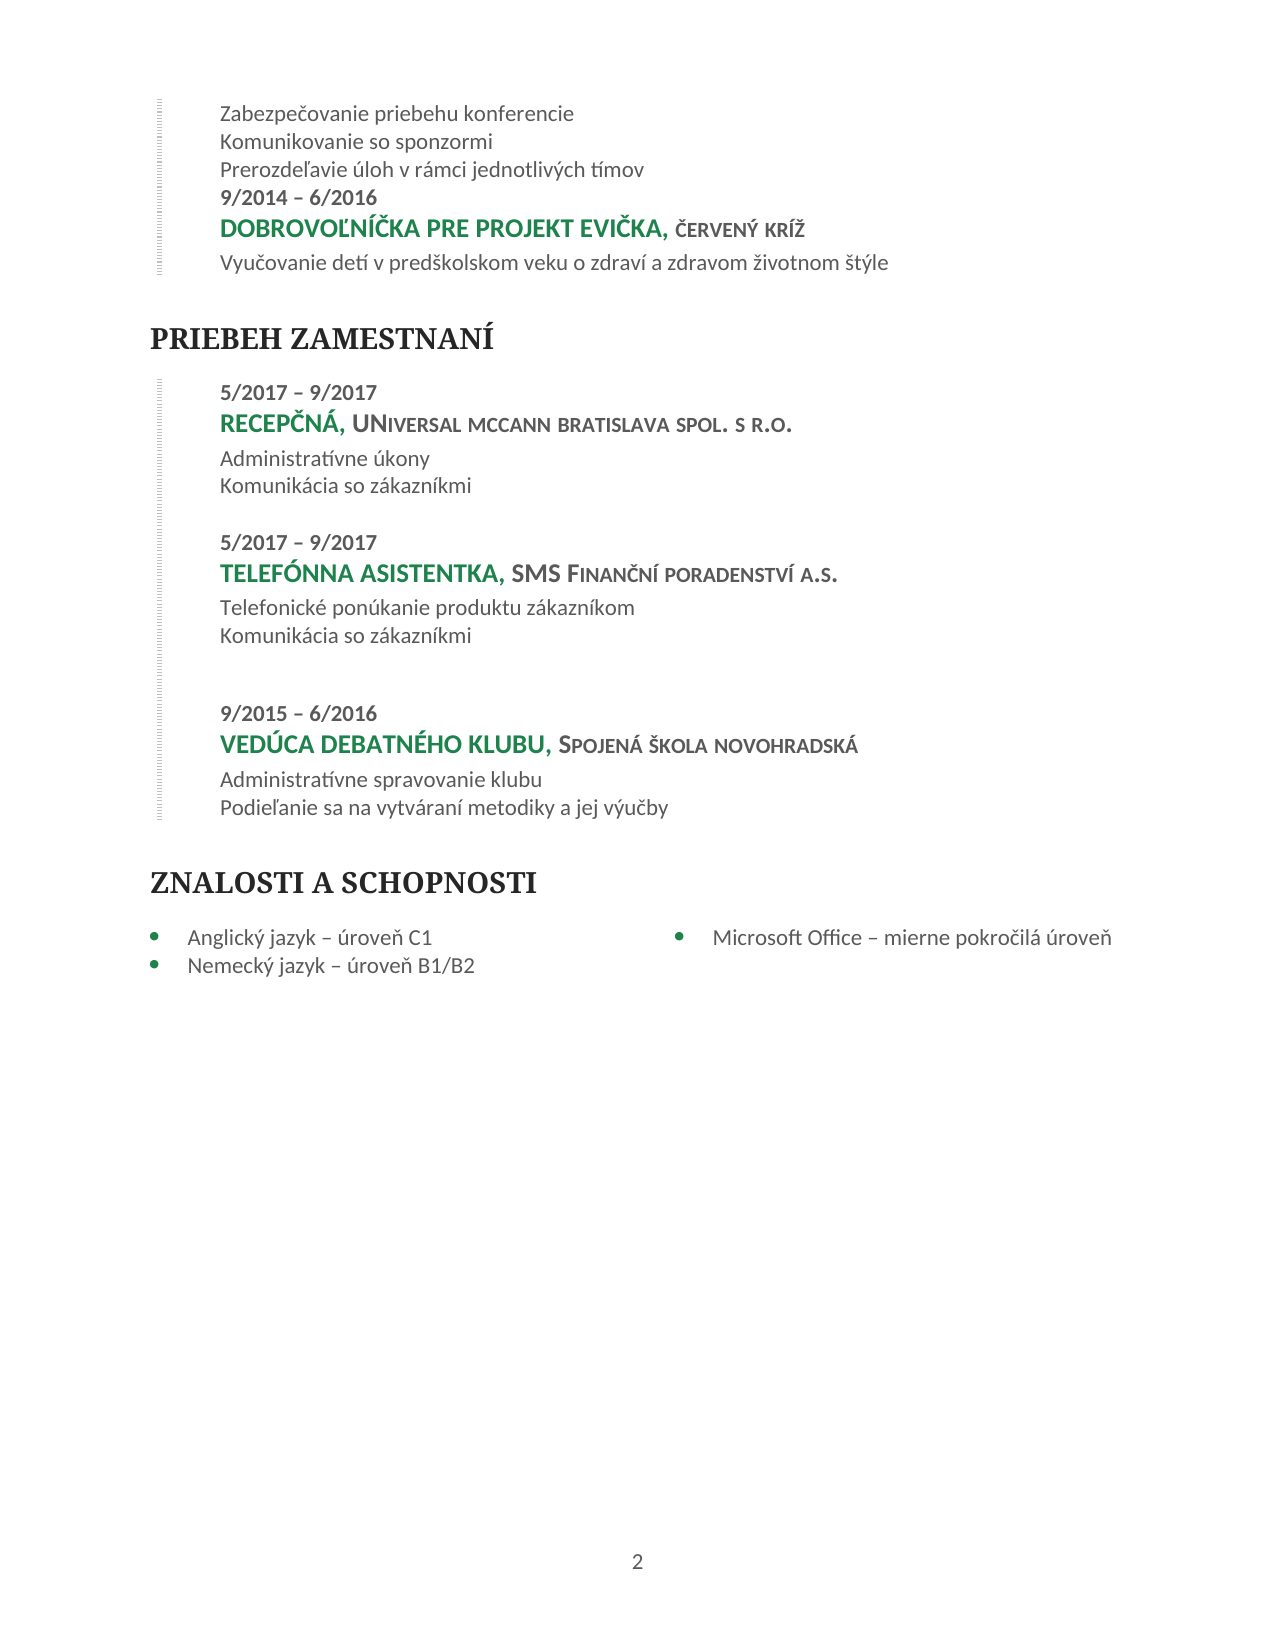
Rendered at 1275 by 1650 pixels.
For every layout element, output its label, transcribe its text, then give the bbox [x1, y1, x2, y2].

subtitle znalosti a schopnosti [150, 862, 1125, 902]
table_cell 9/2015 – 6/2016 Vedúca Debatného klubu, Spojená škola novohradská Administratívne spravovanie klubu Podieľanie sa na vytváraní metodiky a jej výučby [160, 677, 1125, 821]
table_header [160, 99, 1125, 276]
table_header 5/2017 – 9/2017 Recepčná, UNiversal mccann bratislava spol. s r.o. Administratívne úkony Komunikácia so zákazníkmi 5/2017 – 9/2017 Telefónna asistentka, SMS Finanční poradenství a.s. Telefonické ponúkanie produktu zákazníkom Komunikácia so zákazníkmi [160, 379, 1125, 677]
table_header Microsoft Office – mierne pokročilá úroveň [638, 923, 1125, 979]
table_header Anglický jazyk – úroveň C1 Nemecký jazyk – úroveň B1/B2 [150, 923, 637, 979]
subtitle Priebeh Zamestnaní [150, 318, 1125, 358]
